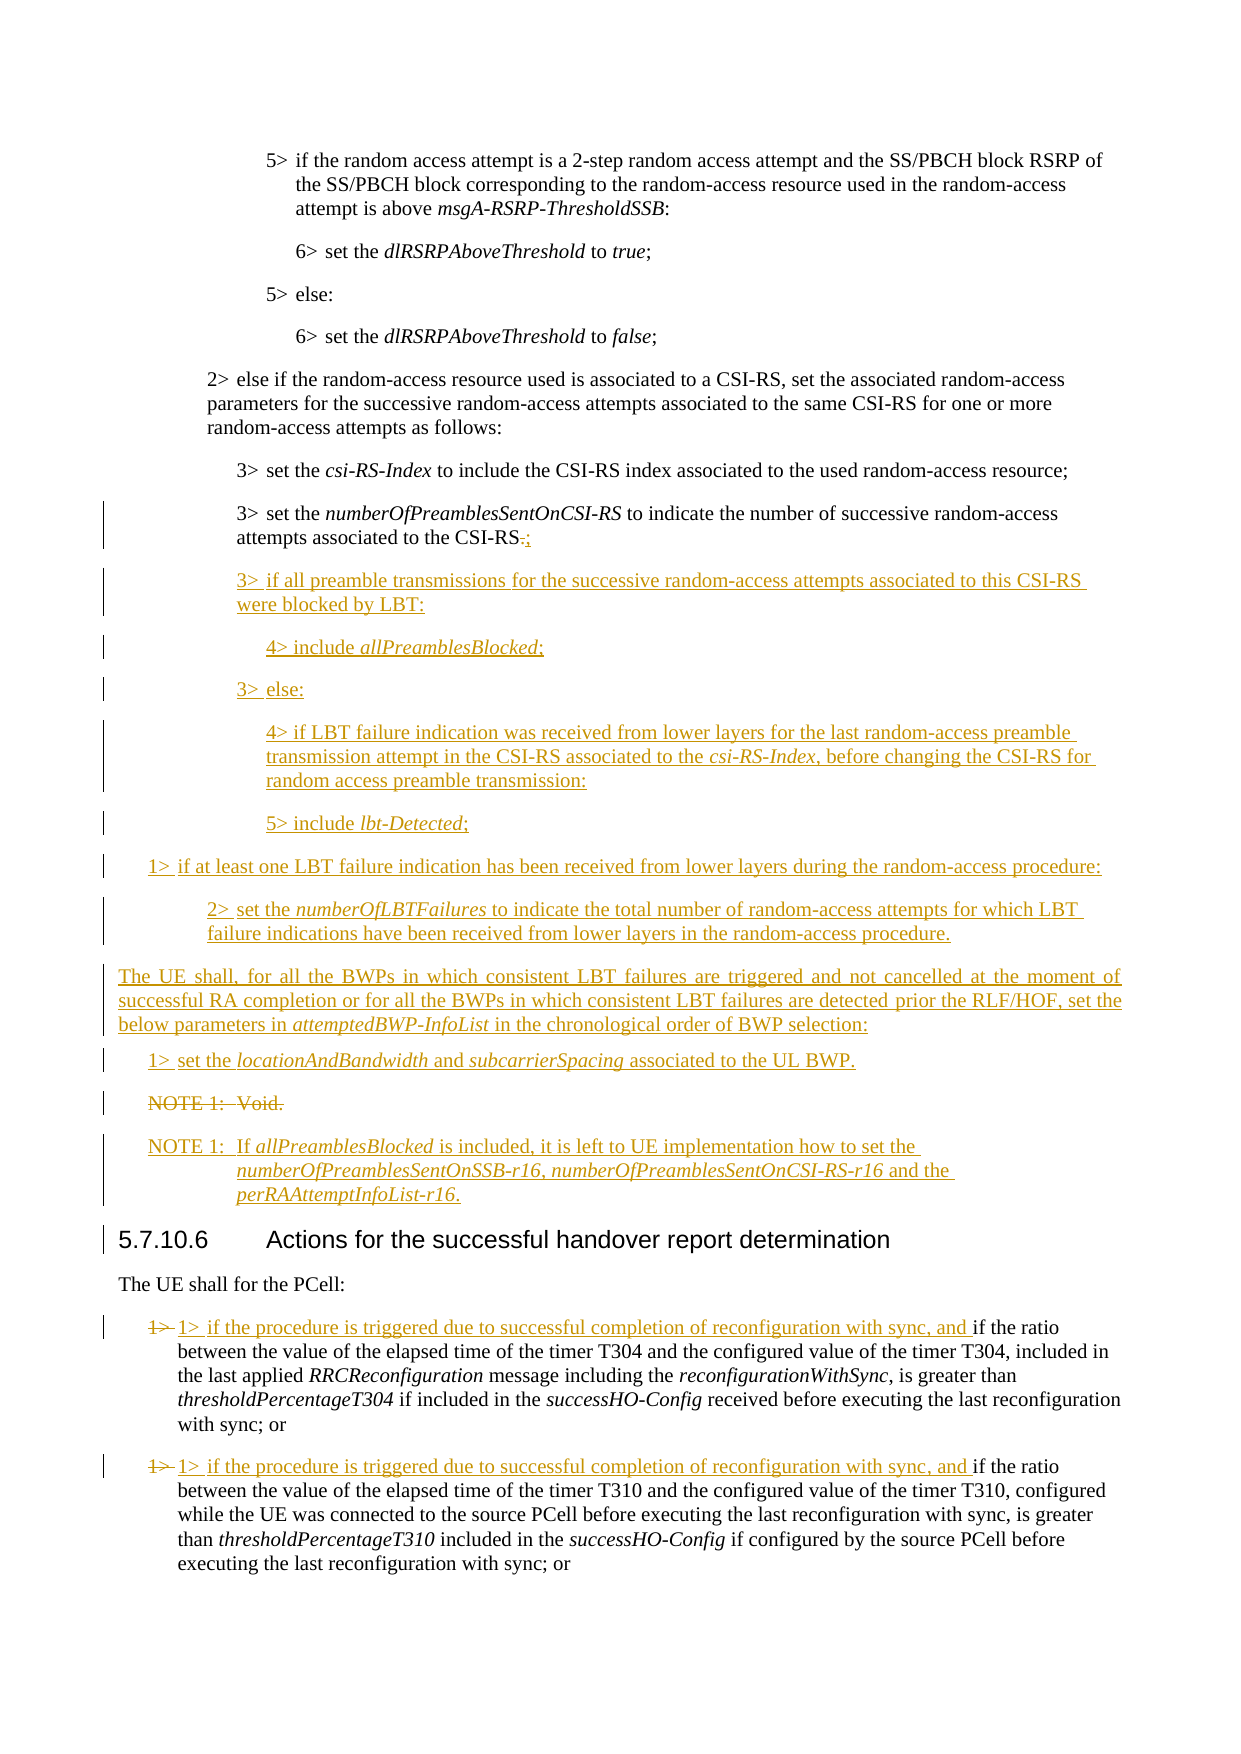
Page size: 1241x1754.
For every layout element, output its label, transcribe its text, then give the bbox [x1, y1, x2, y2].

text 5> if the random access attempt is a 2-step random access attempt and the SS/PBCH block RSRP of the SS/PBCH block corresponding to the random-access resource used in the random-access attempt is above msgA-RSRP-ThresholdSSB: [266, 148, 1122, 220]
subtitle 5.7.10.6 Actions for the successful handover report determination [118, 1225, 1122, 1254]
text 3> set the numberOfPreamblesSentOnCSI-RS to indicate the number of successive random-access attempts associated to the CSI-RS [236, 501, 1122, 549]
text 2> else if the random-access resource used is associated to a CSI-RS, set the associated random-access parameters for the successive random-access attempts associated to the same CSI-RS for one or more random-access attempts as follows: [207, 367, 1122, 439]
text if the ratio between the value of the elapsed time of the timer T304 and the configured value of the timer T304, included in the last applied RRCReconfiguration message including the reconfigurationWithSync, is greater than thresholdPercentageT304 if included in the successHO-Config received before executing the last reconfiguration with sync; or [148, 1315, 1122, 1436]
text if the ratio between the value of the elapsed time of the timer T310 and the configured value of the timer T310, configured while the UE was connected to the source PCell before executing the last reconfiguration with sync, is greater than thresholdPercentageT310 included in the successHO-Config if configured by the source PCell before executing the last reconfiguration with sync; or [148, 1454, 1122, 1574]
text 6> set the dlRSRPAboveThreshold to true; [295, 239, 1122, 263]
text The UE shall for the PCell: [118, 1272, 1122, 1296]
text 5> else: [266, 281, 1122, 306]
text 6> set the dlRSRPAboveThreshold to false; [295, 324, 1122, 348]
text 3> set the csi-RS-Index to include the CSI-RS index associated to the used random-access resource; [236, 458, 1122, 482]
